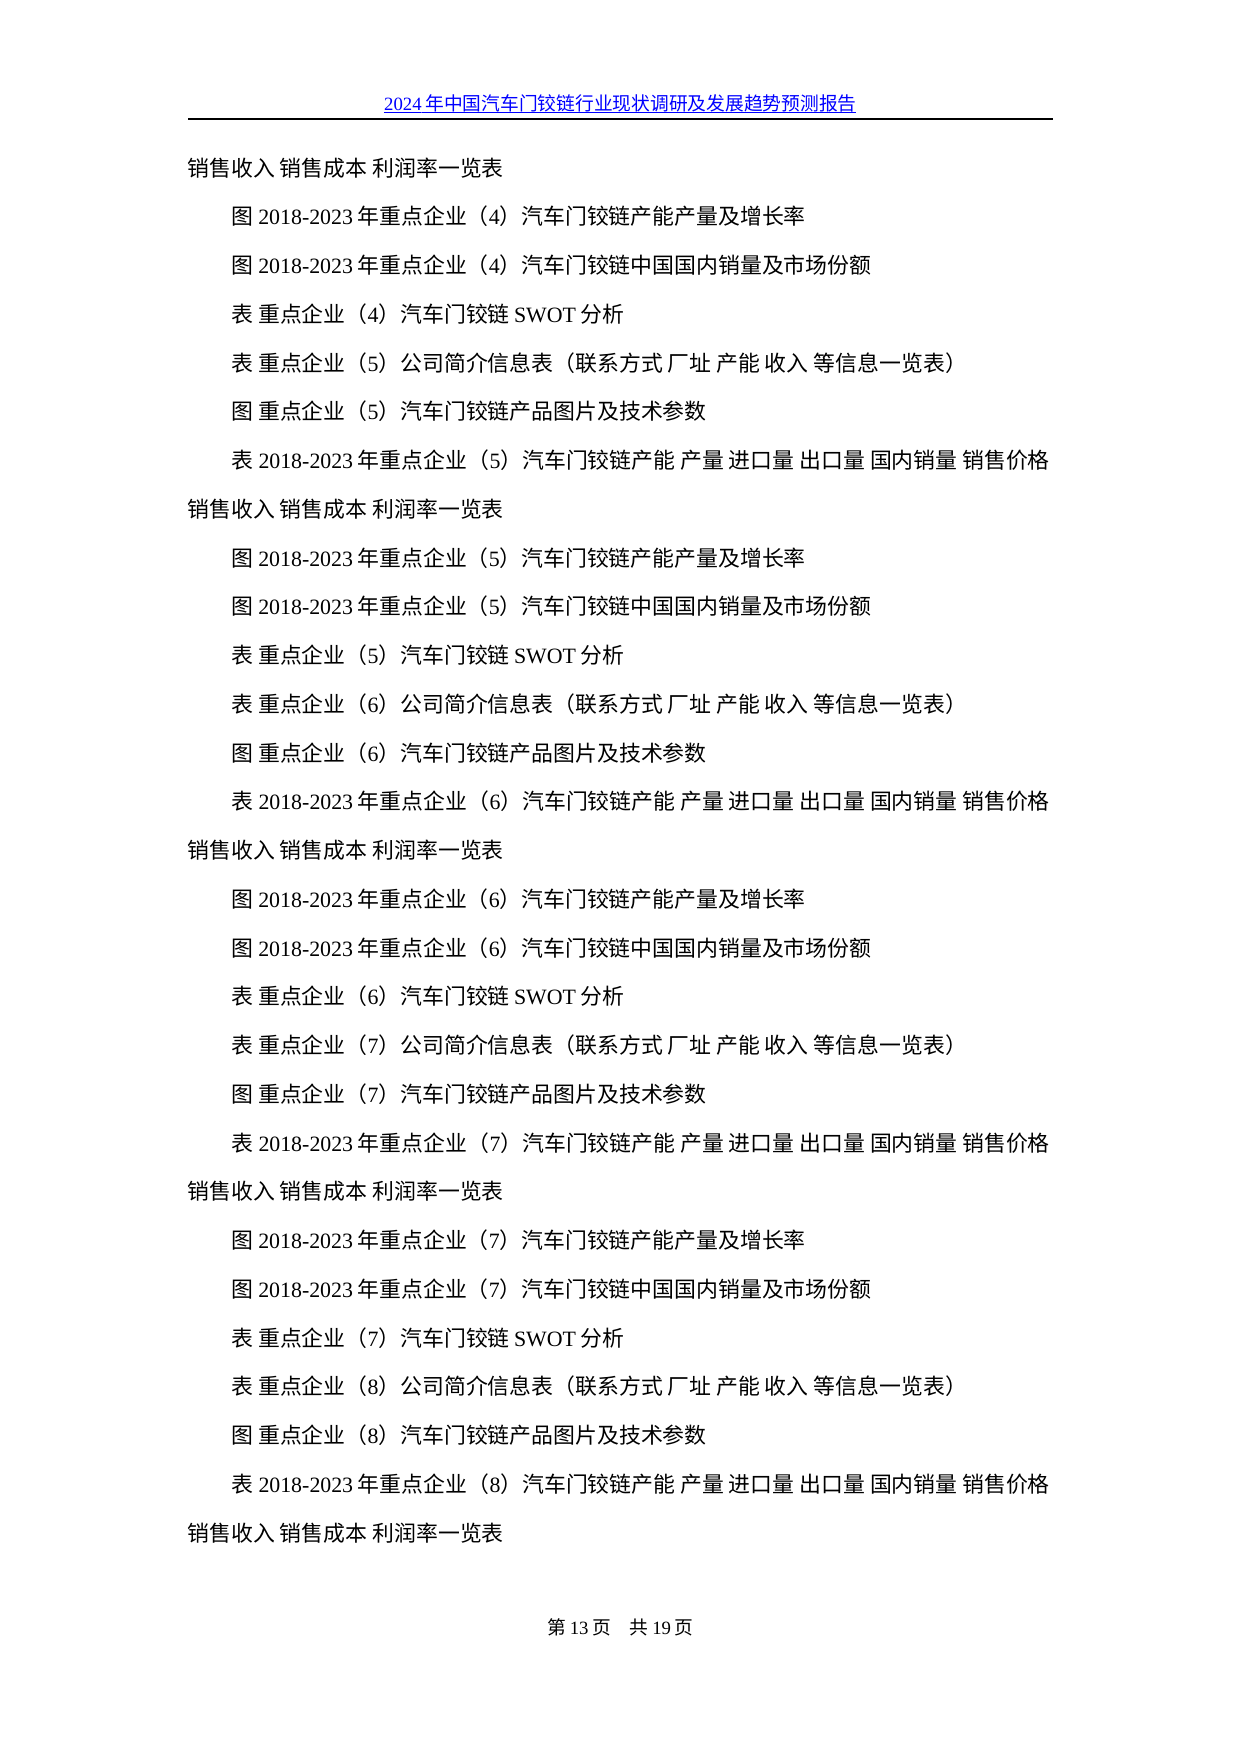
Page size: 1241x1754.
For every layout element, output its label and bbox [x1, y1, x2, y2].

text [187, 150, 1053, 1548]
